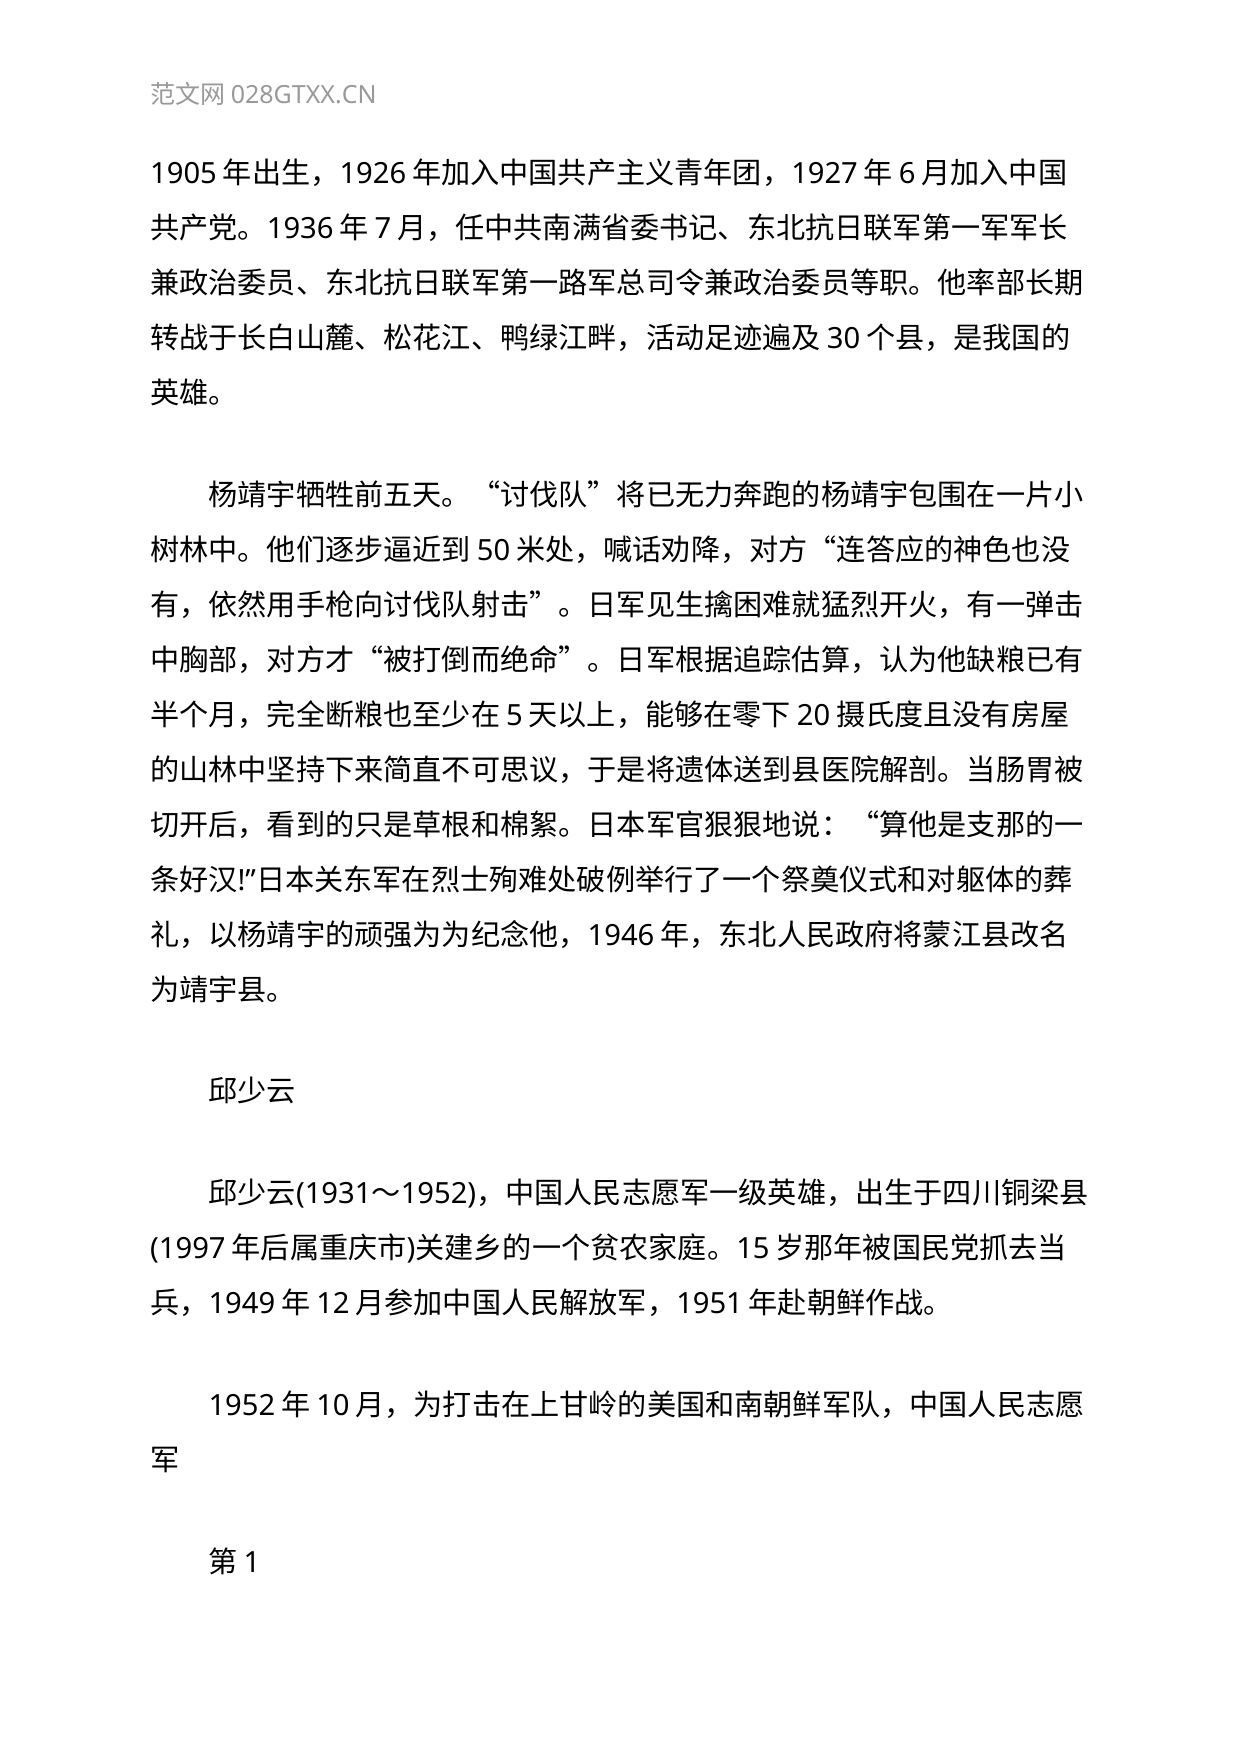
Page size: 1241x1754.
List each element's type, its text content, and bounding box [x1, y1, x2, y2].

text 1952年10月，为打击在上甘岭的美国和南朝鲜军队，中国人民志愿军 [150, 1382, 1090, 1479]
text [150, 150, 1090, 412]
text 杨靖宇牺牲前五天。“讨伐队”将已无力奔跑的杨靖宇包围在一片小树林中。他们逐步逼近到50米处，喊话劝降，对方“连答应的神色也没有，依然用手枪向讨伐队射击”。日军见生擒困难就猛烈开火，有一弹击中胸部，对方才“被打倒而绝命”。日军根据追踪估算，认为他缺粮已有半个月，完全断粮也至少在5天以上，能够在零下20摄氏度且没有房屋的山林中坚持下来简直不可思议，于是将遗体送到县医院解剖。当肠胃被切开后，看到的只是草根和棉絮。日本军官狠狠地说：“算他是支那的一条好汉!”日本关东军在烈士殉难处破例举行了一个祭奠仪式和对躯体的葬礼，以杨靖宇的顽强为为纪念他，1946年，东北人民政府将蒙江县改名为靖宇县。 [150, 472, 1090, 1008]
text 第1 [150, 1538, 1090, 1581]
text 邱少云 [150, 1068, 1090, 1110]
text 邱少云(1931～1952)，中国人民志愿军一级英雄，出生于四川铜梁县(1997年后属重庆市)关建乡的一个贫农家庭。15岁那年被国民党抓去当兵，1949年12月参加中国人民解放军，1951年赴朝鲜作战。 [150, 1170, 1090, 1322]
